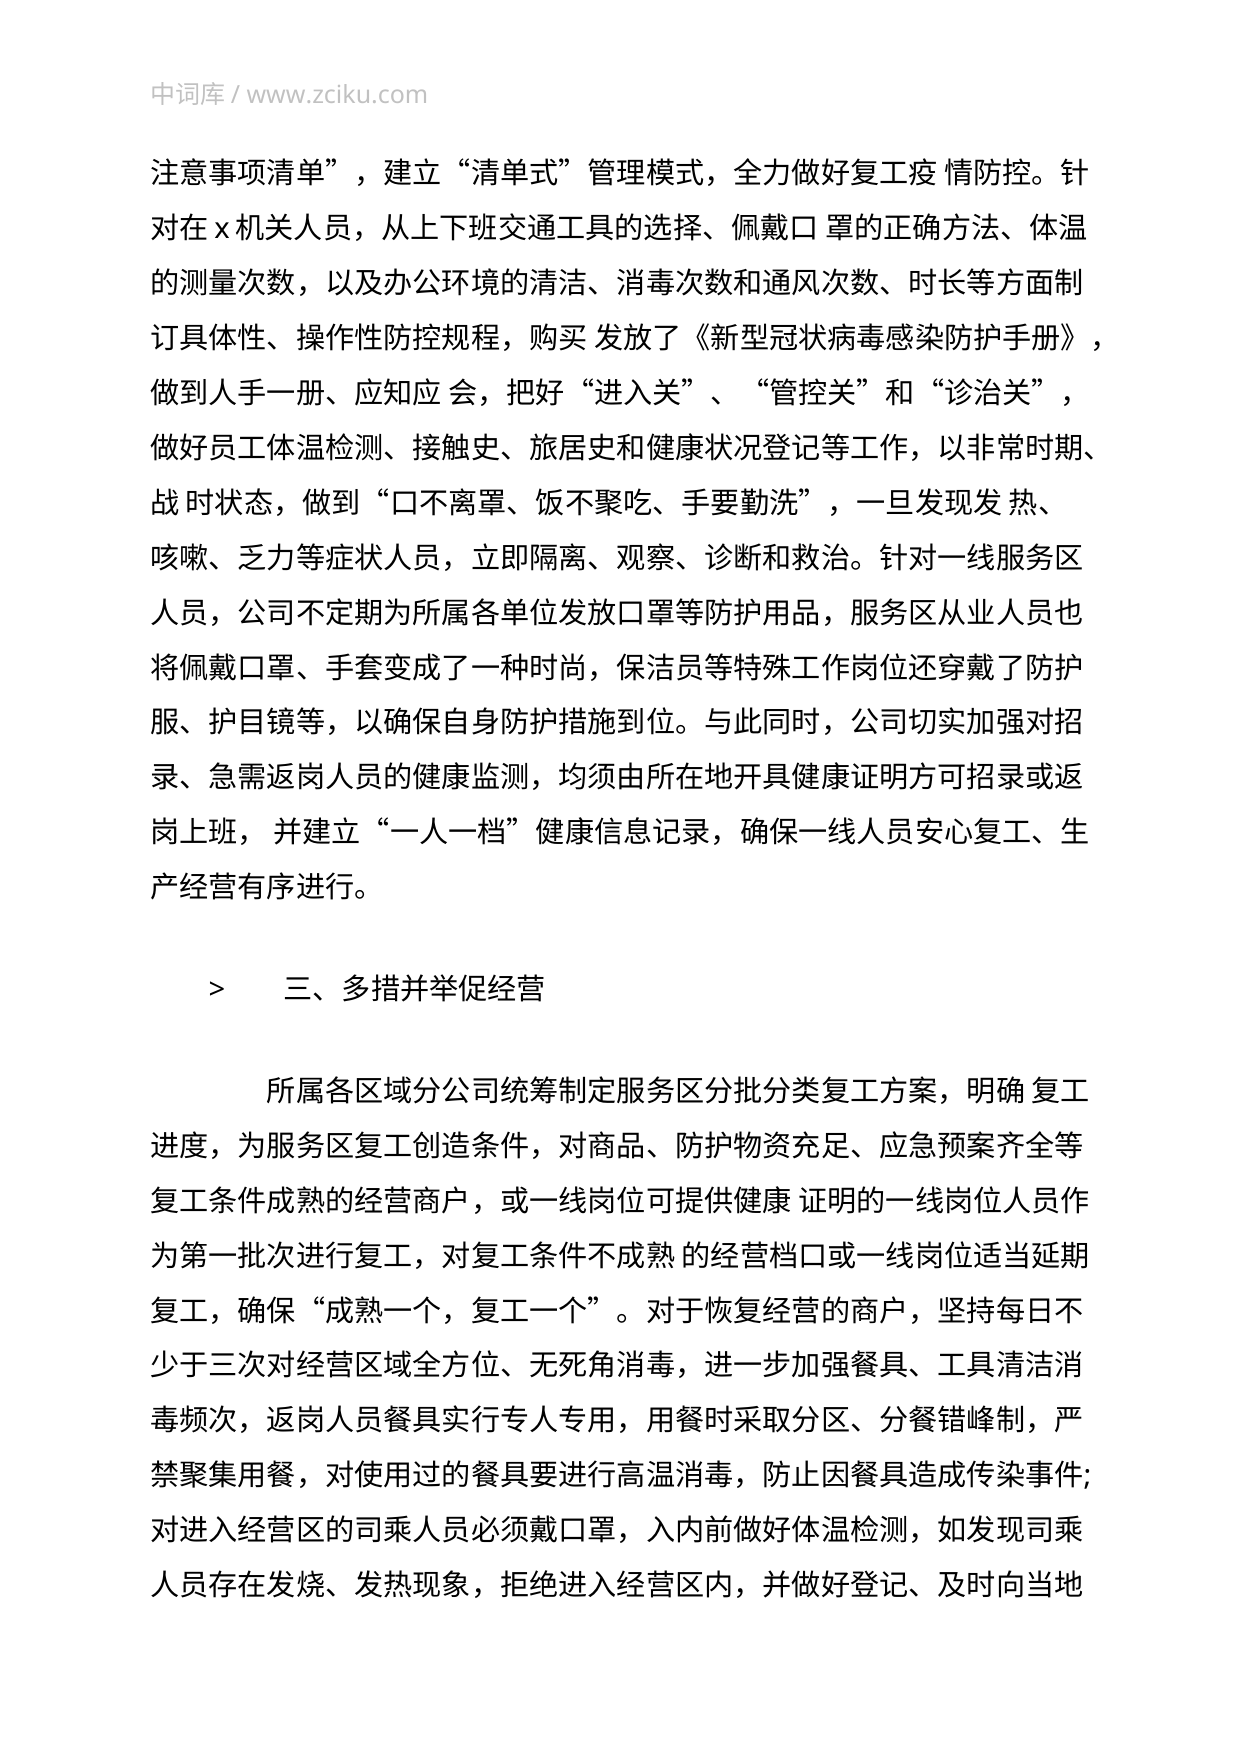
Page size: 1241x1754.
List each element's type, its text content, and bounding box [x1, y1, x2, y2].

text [150, 1067, 1090, 1604]
text > 三、多措并举促经营 [150, 966, 1090, 1008]
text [150, 150, 1090, 906]
